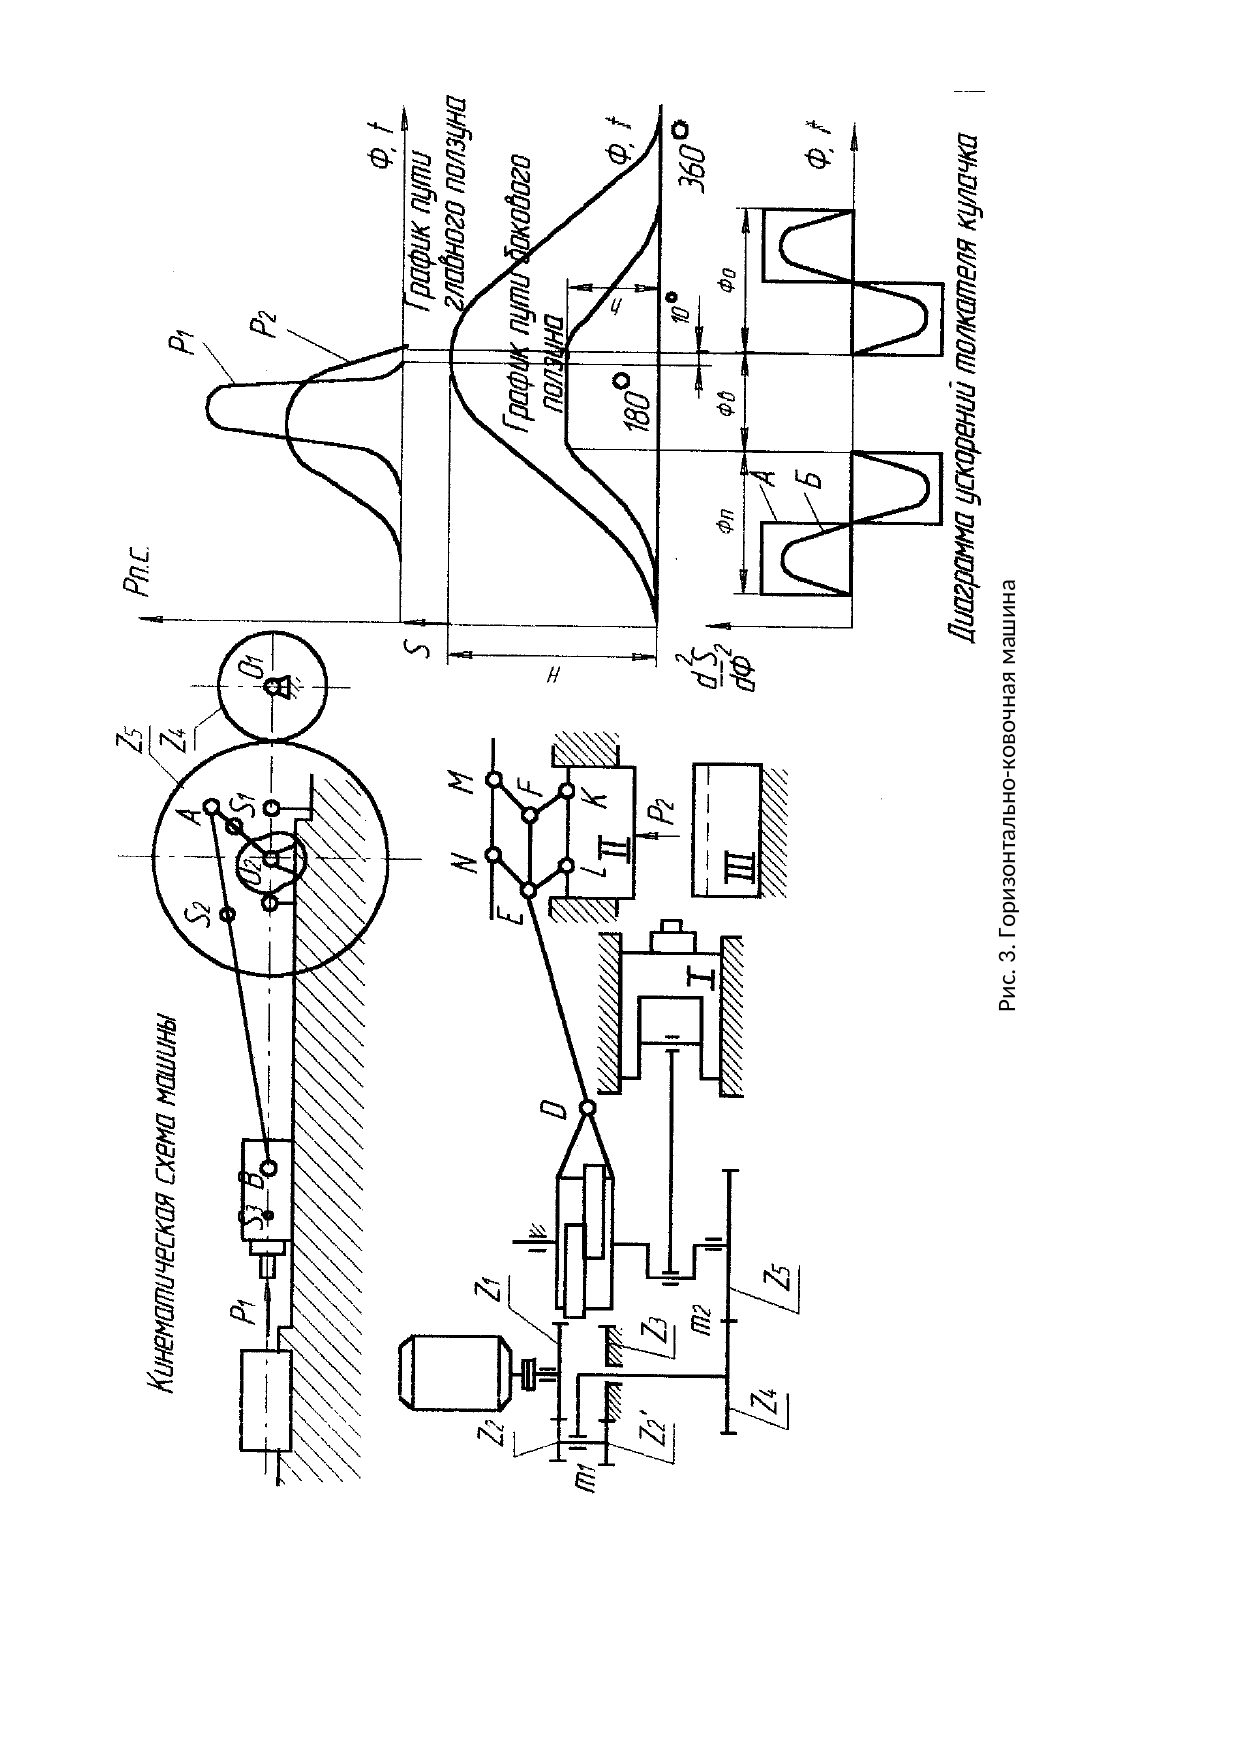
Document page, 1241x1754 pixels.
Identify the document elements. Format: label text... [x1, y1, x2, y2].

table_header Рис. 3. Горизонтально-ковочная машина [988, 89, 1026, 1504]
picture [106, 88, 985, 1504]
